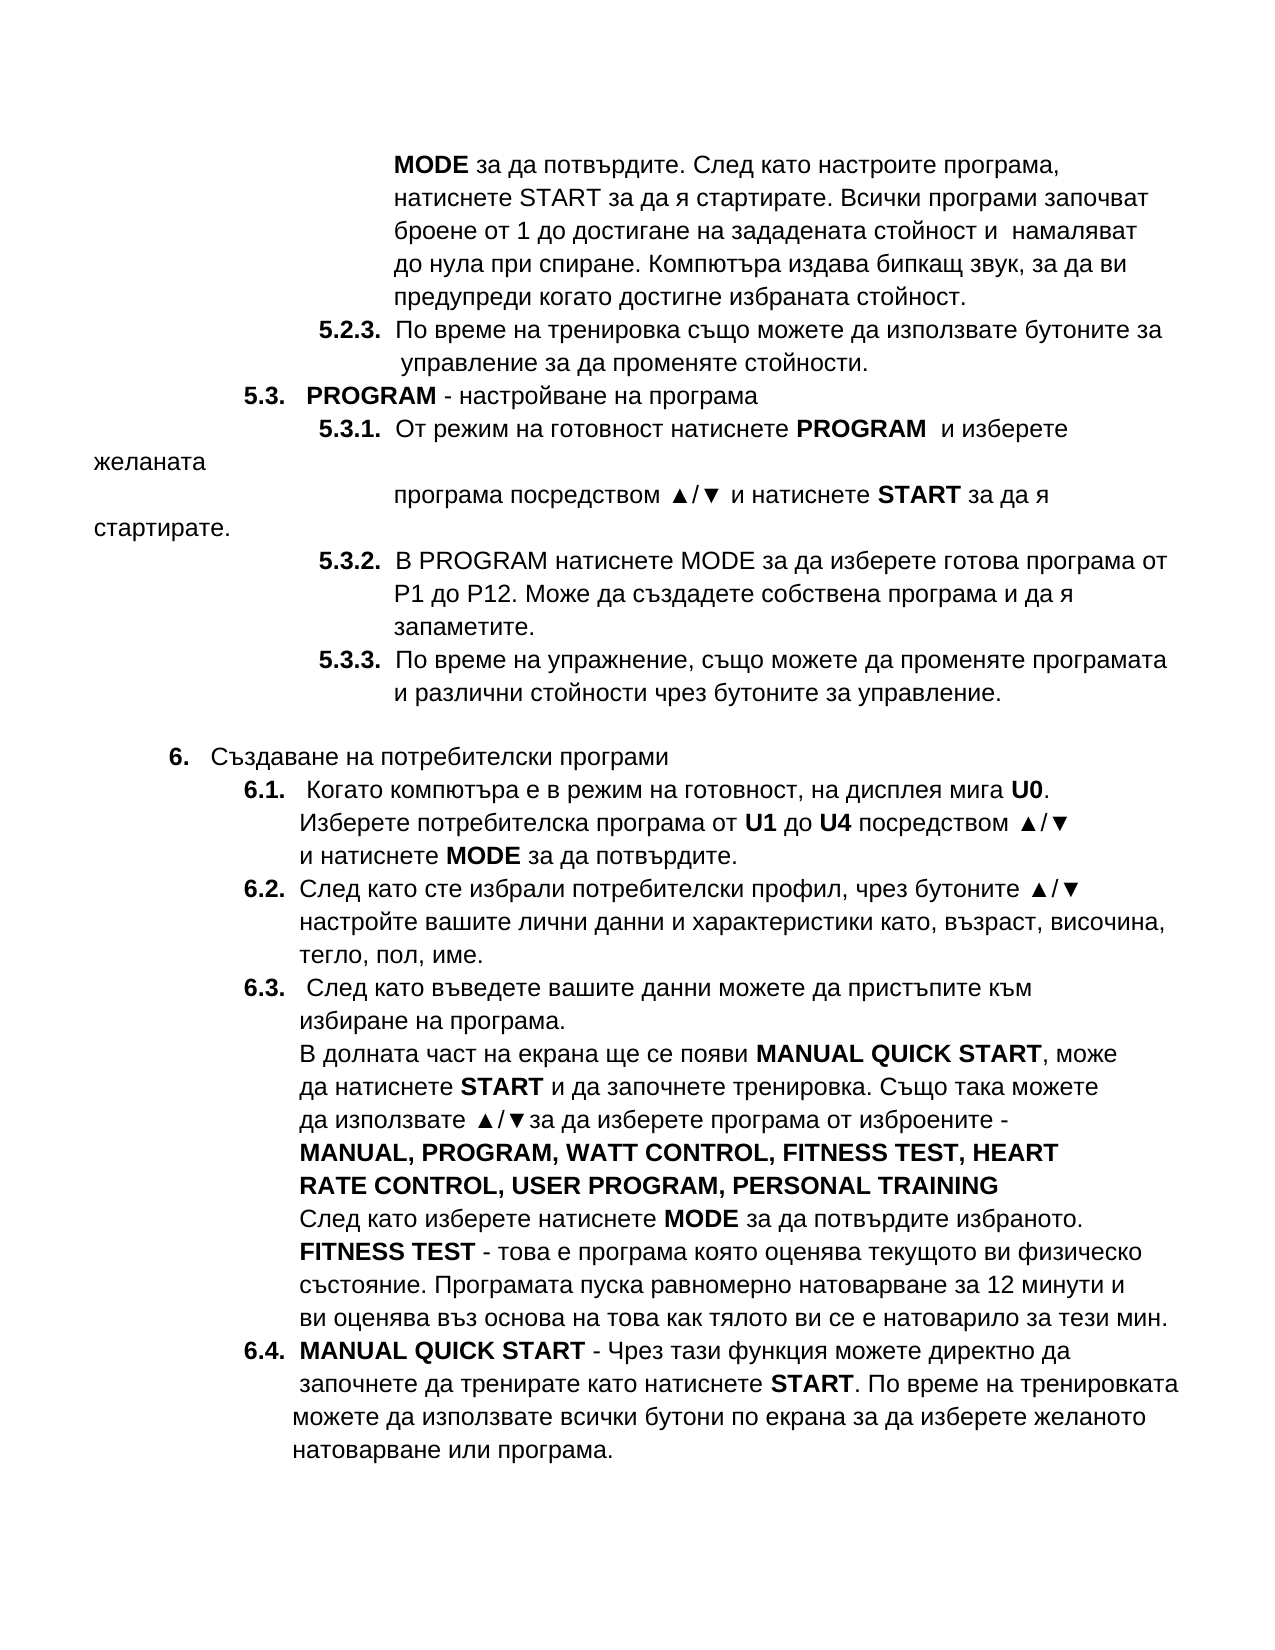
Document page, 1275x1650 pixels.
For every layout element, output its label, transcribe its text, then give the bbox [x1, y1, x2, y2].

text и натиснете MODE за да потвърдите. [244, 841, 1181, 869]
text да използвате ▲/▼за да изберете програма от изброените - [244, 1105, 1181, 1133]
text P1 до P12. Може да създадете собствена програма и да я [319, 579, 1181, 608]
text настройте вашите лични данни и характеристики като, възраст, височина, [244, 907, 1181, 935]
text до нула при спиране. Компютъра издава бипкащ звук, за да ви [319, 249, 1181, 278]
text управление за да променяте стойности. [319, 348, 1181, 377]
text MANUAL, PROGRAM, WATT CONTROL, FITNESS TEST, HEART [244, 1138, 1181, 1167]
text тегло, пол, име. [244, 940, 1181, 968]
text започнете да тренирате като натиснете START. По време на тренировката [244, 1369, 1181, 1398]
text да натиснете START и да започнете тренировка. Също така можете [244, 1072, 1181, 1101]
text избиране на програма. [244, 1006, 1181, 1034]
text и различни стойности чрез бутоните за управление. [319, 678, 1181, 707]
text запаметите. [319, 612, 1181, 641]
text броене от 1 до достигане на зададената стойност и намаляват [319, 216, 1181, 245]
text 6.4. MANUAL QUICK START - Чрез тази функция можете директно да [244, 1336, 1181, 1365]
text В долната част на екрана ще се появи MANUAL QUICK START, може [244, 1039, 1181, 1067]
text програма посредством ▲/▼ и натиснете START за да я стартирате. [94, 480, 1181, 542]
text 5.2.3. По време на тренировка също можете да използвате бутоните за [319, 315, 1181, 344]
text 5.3.2. В PROGRAM натиснете MODE за да изберете готова програма от [94, 546, 1181, 575]
text можете да използвате всички бутони по екрана за да изберете желаното [244, 1402, 1181, 1431]
text 5.3.3. По време на упражнение, също можете да променяте програмата [319, 645, 1181, 674]
text Изберете потребителска програма от U1 до U4 посредством ▲/▼ [244, 808, 1181, 836]
text 6.2. След като сте избрали потребителски профил, чрез бутоните ▲/▼ [244, 874, 1181, 902]
text 6.3. След като въведете вашите данни можете да пристъпите към [244, 973, 1181, 1001]
text състояние. Програмата пуска равномерно натоварване за 12 минути и [244, 1270, 1181, 1299]
text 6.1. Когато компютъра е в режим на готовност, на дисплея мига U0. [94, 774, 1181, 803]
text След като изберете натиснете MODE за да потвърдите избраното. [244, 1204, 1181, 1233]
text предупреди когато достигне избраната стойност. [319, 282, 1181, 311]
text натоварване или програма. [244, 1435, 1181, 1464]
text натиснете START за да я стартирате. Всички програми започват [319, 183, 1181, 212]
text ви оценява въз основа на това как тялото ви се е натоварило за тези мин. [244, 1303, 1181, 1332]
text 5.3. PROGRAM - настройване на програма [94, 381, 1181, 410]
text MODE за да потвърдите. След като настроите програма, [319, 150, 1181, 179]
text FITNESS TEST - това е програма която оценява текущото ви физическо [244, 1237, 1181, 1266]
text 5.3.1. От режим на готовност натиснете PROGRAM и изберете желаната [94, 414, 1181, 476]
text RATE CONTROL, USER PROGRAM, PERSONAL TRAINING [244, 1171, 1181, 1199]
text 6. Създаване на потребителски програми [94, 742, 1181, 770]
